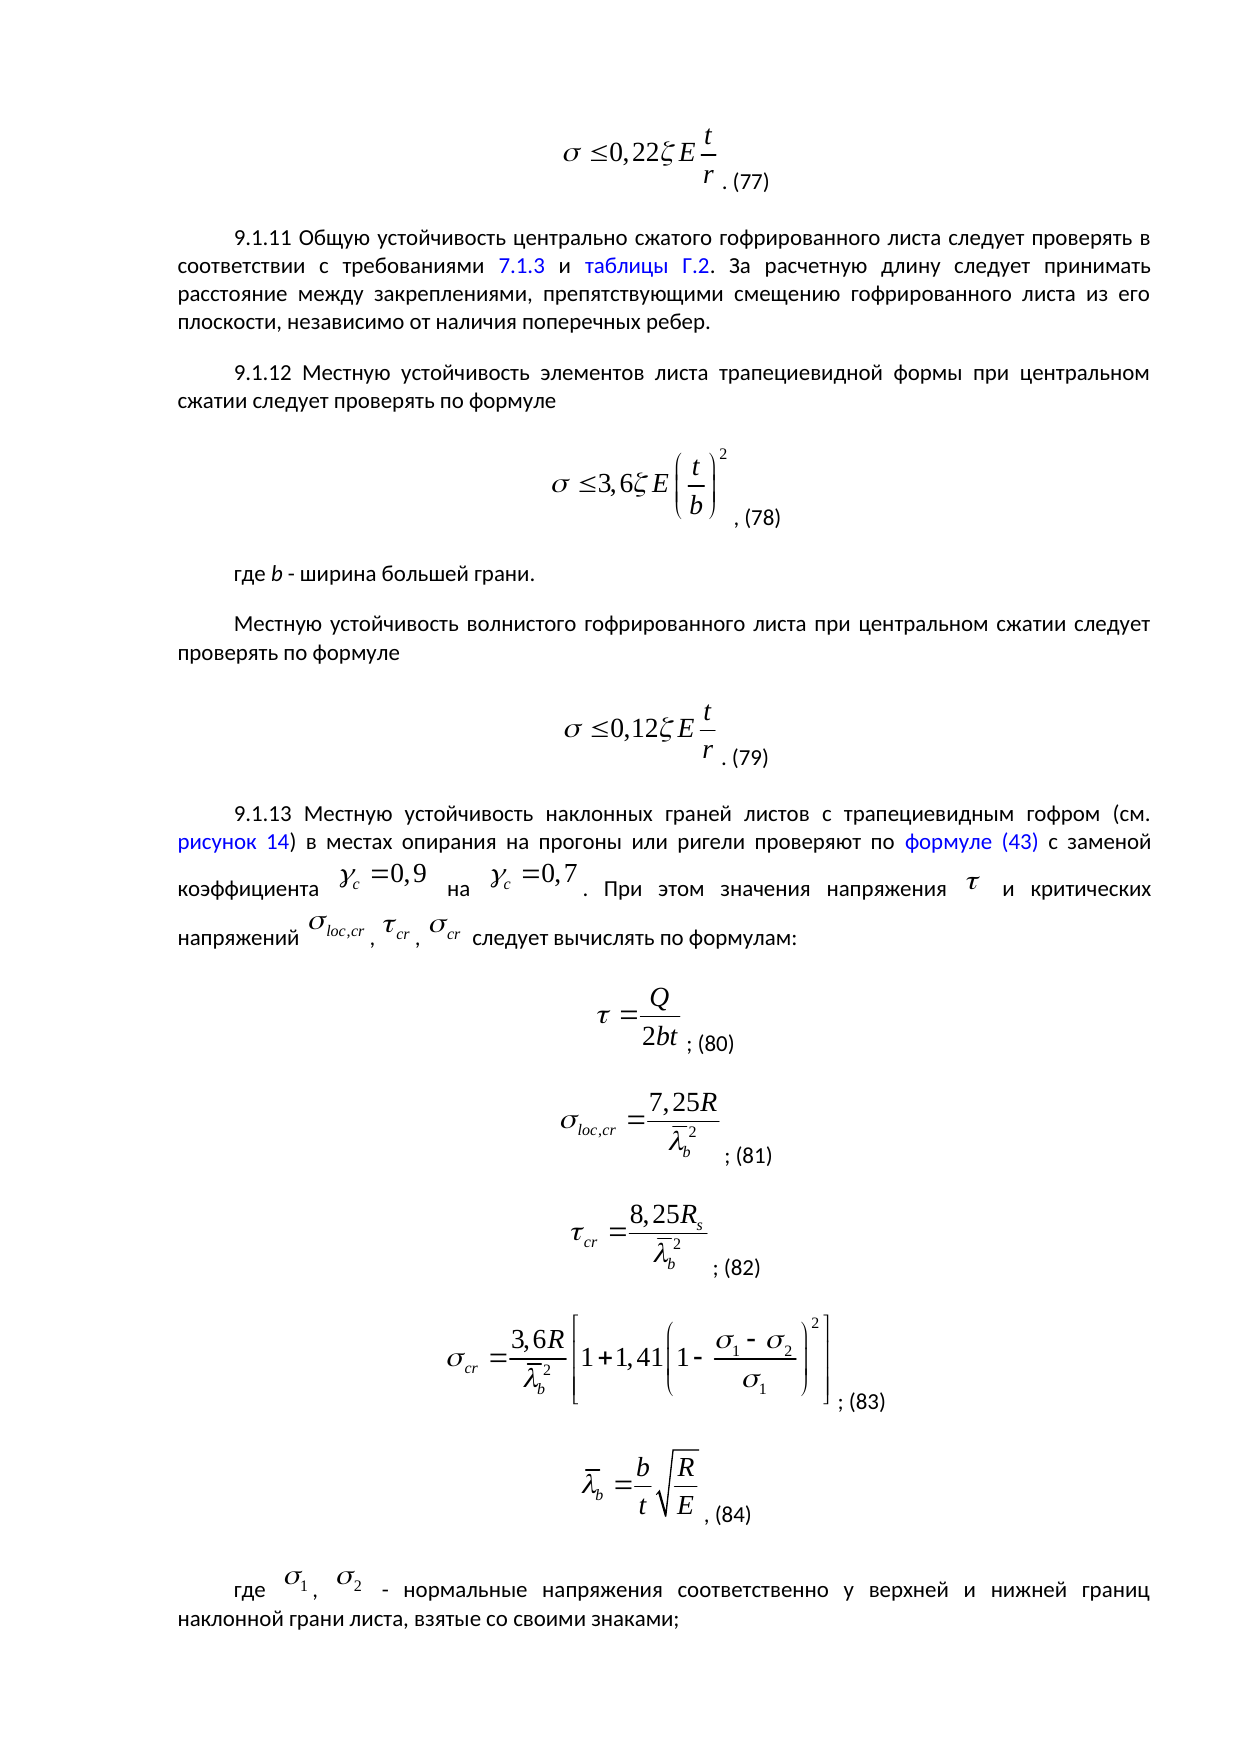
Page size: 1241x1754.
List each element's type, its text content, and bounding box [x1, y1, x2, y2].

text ; (81) [177, 1085, 1152, 1169]
text 9.1.11 Общую устойчивость центрально сжатого гофрированного листа следует проверять в соответствии с требованиями 7.1.3 и таблицы Г.2. За расчетную длину следует принимать расстояние между закреплениями, препятствующими смещению гофрированного листа из его плоскости, независимо от наличия поперечных ребер. [177, 223, 1152, 335]
text . (79) [177, 694, 1152, 771]
text где , - нормальные напряжения соответственно у верхней и нижней границ наклонной грани листа, взятые со своими знаками; [177, 1557, 1152, 1632]
text ; (80) [177, 979, 1152, 1057]
text где b - ширина большей грани. [177, 559, 1152, 587]
text , (78) [177, 442, 1152, 531]
text ; (82) [177, 1197, 1152, 1281]
text Местную устойчивость волнистого гофрированного листа при центральном сжатии следует проверять по формуле [177, 609, 1152, 666]
text 9.1.13 Местную устойчивость наклонных граней листов с трапециевидным гофром (см. рисунок 14) в местах опирания на прогоны или ригели проверяют по формуле (43) с заменой коэффициента на . При этом значения напряжения и критических напряжений , , следует вычислять по формулам: [177, 799, 1152, 952]
text ; (83) [177, 1309, 1152, 1415]
text 9.1.12 Местную устойчивость элементов листа трапециевидной формы при центральном сжатии следует проверять по формуле [177, 358, 1152, 414]
text , (84) [177, 1443, 1152, 1529]
text . (77) [177, 118, 1152, 195]
